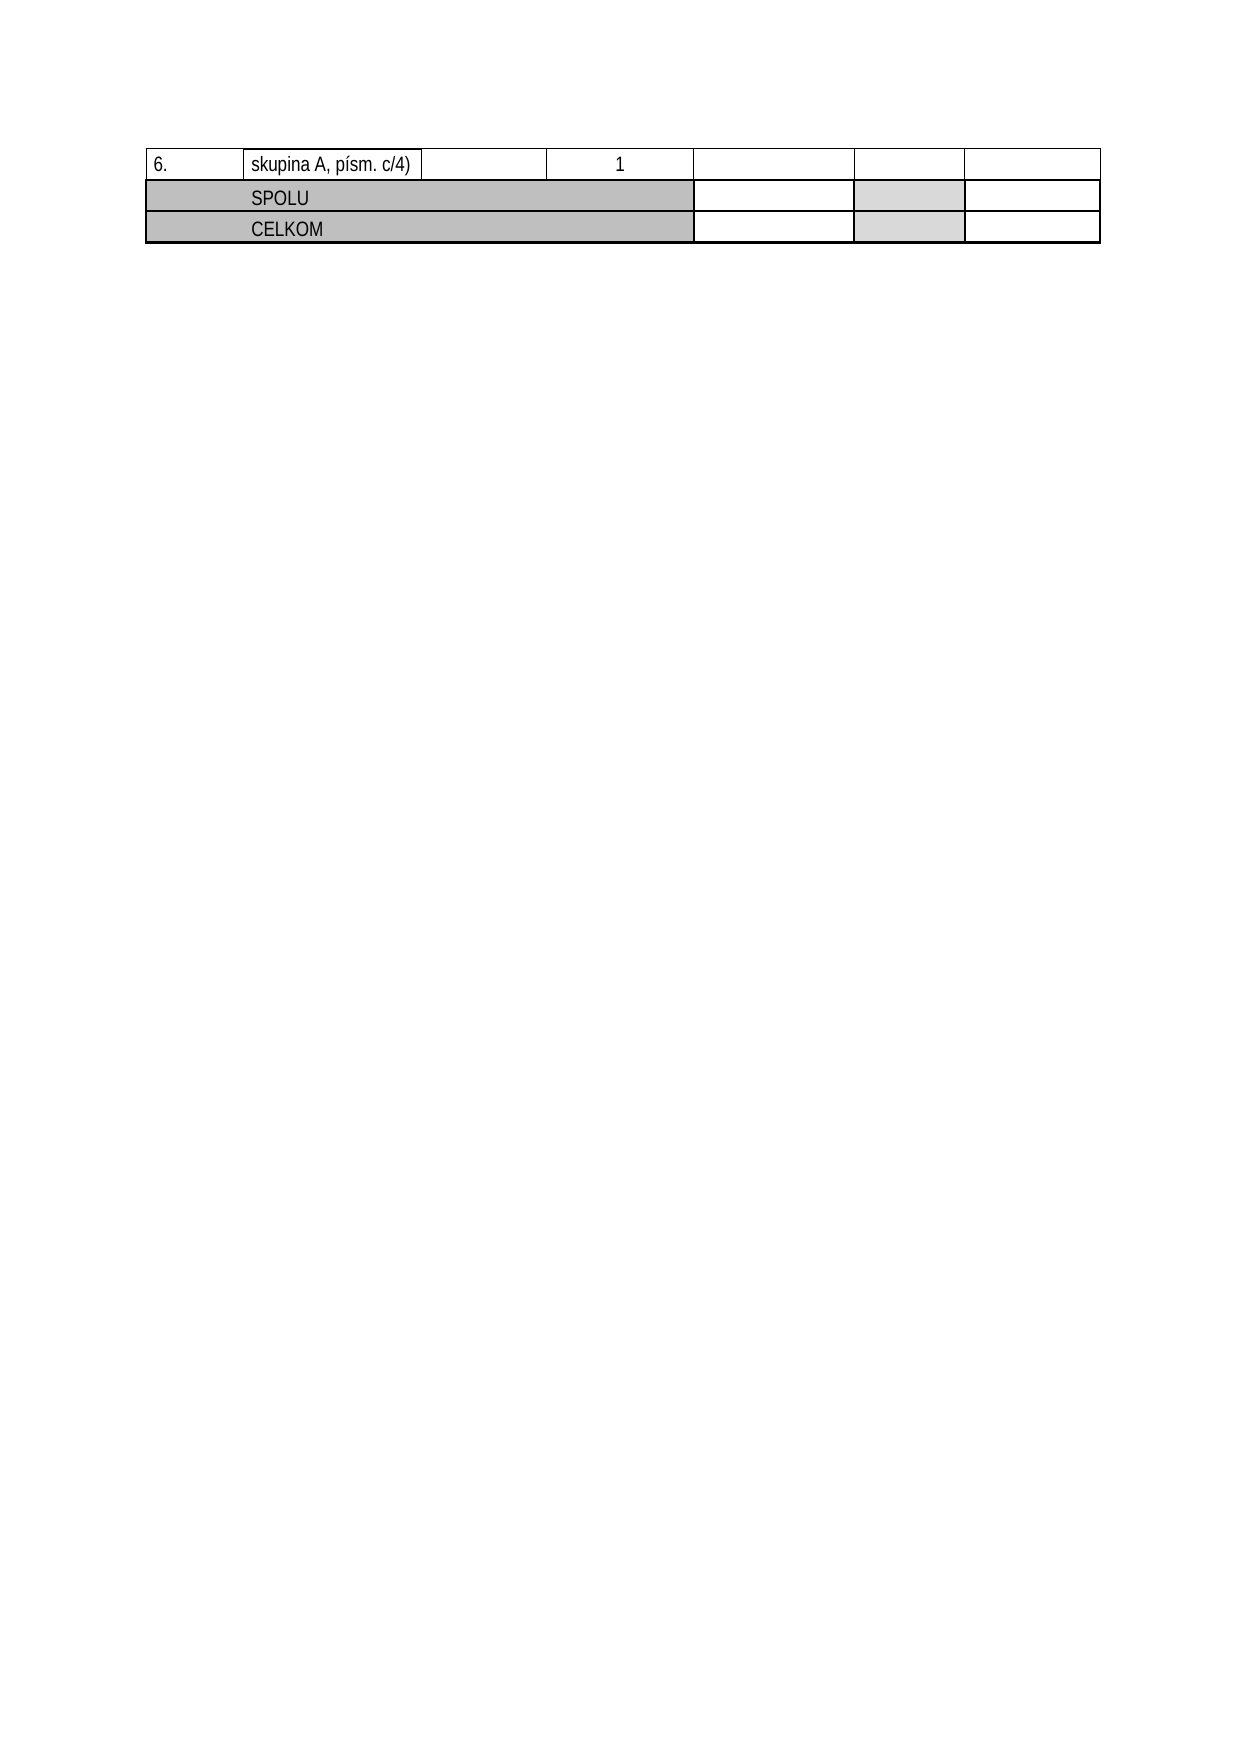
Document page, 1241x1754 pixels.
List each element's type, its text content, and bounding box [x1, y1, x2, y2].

table_cell [147, 181, 244, 210]
table_cell [546, 181, 693, 210]
table_cell [966, 181, 1099, 210]
table_cell [695, 181, 853, 210]
table_cell [422, 181, 546, 210]
table_cell SPOLU [244, 181, 422, 210]
table_cell [147, 212, 244, 241]
table_cell [855, 212, 964, 241]
table_cell [694, 149, 854, 179]
table_cell 6. [147, 149, 243, 179]
table_cell [965, 149, 1100, 179]
table_cell [422, 212, 546, 241]
table_cell [855, 181, 964, 210]
table_cell [855, 149, 964, 179]
table_cell [966, 212, 1099, 241]
table_cell [546, 212, 693, 241]
table_cell 1 [547, 149, 693, 179]
table_cell [422, 149, 546, 179]
table_cell [695, 212, 853, 241]
table_cell CELKOM [244, 212, 422, 241]
table_cell skupina A, písm. c/4) [244, 150, 421, 179]
